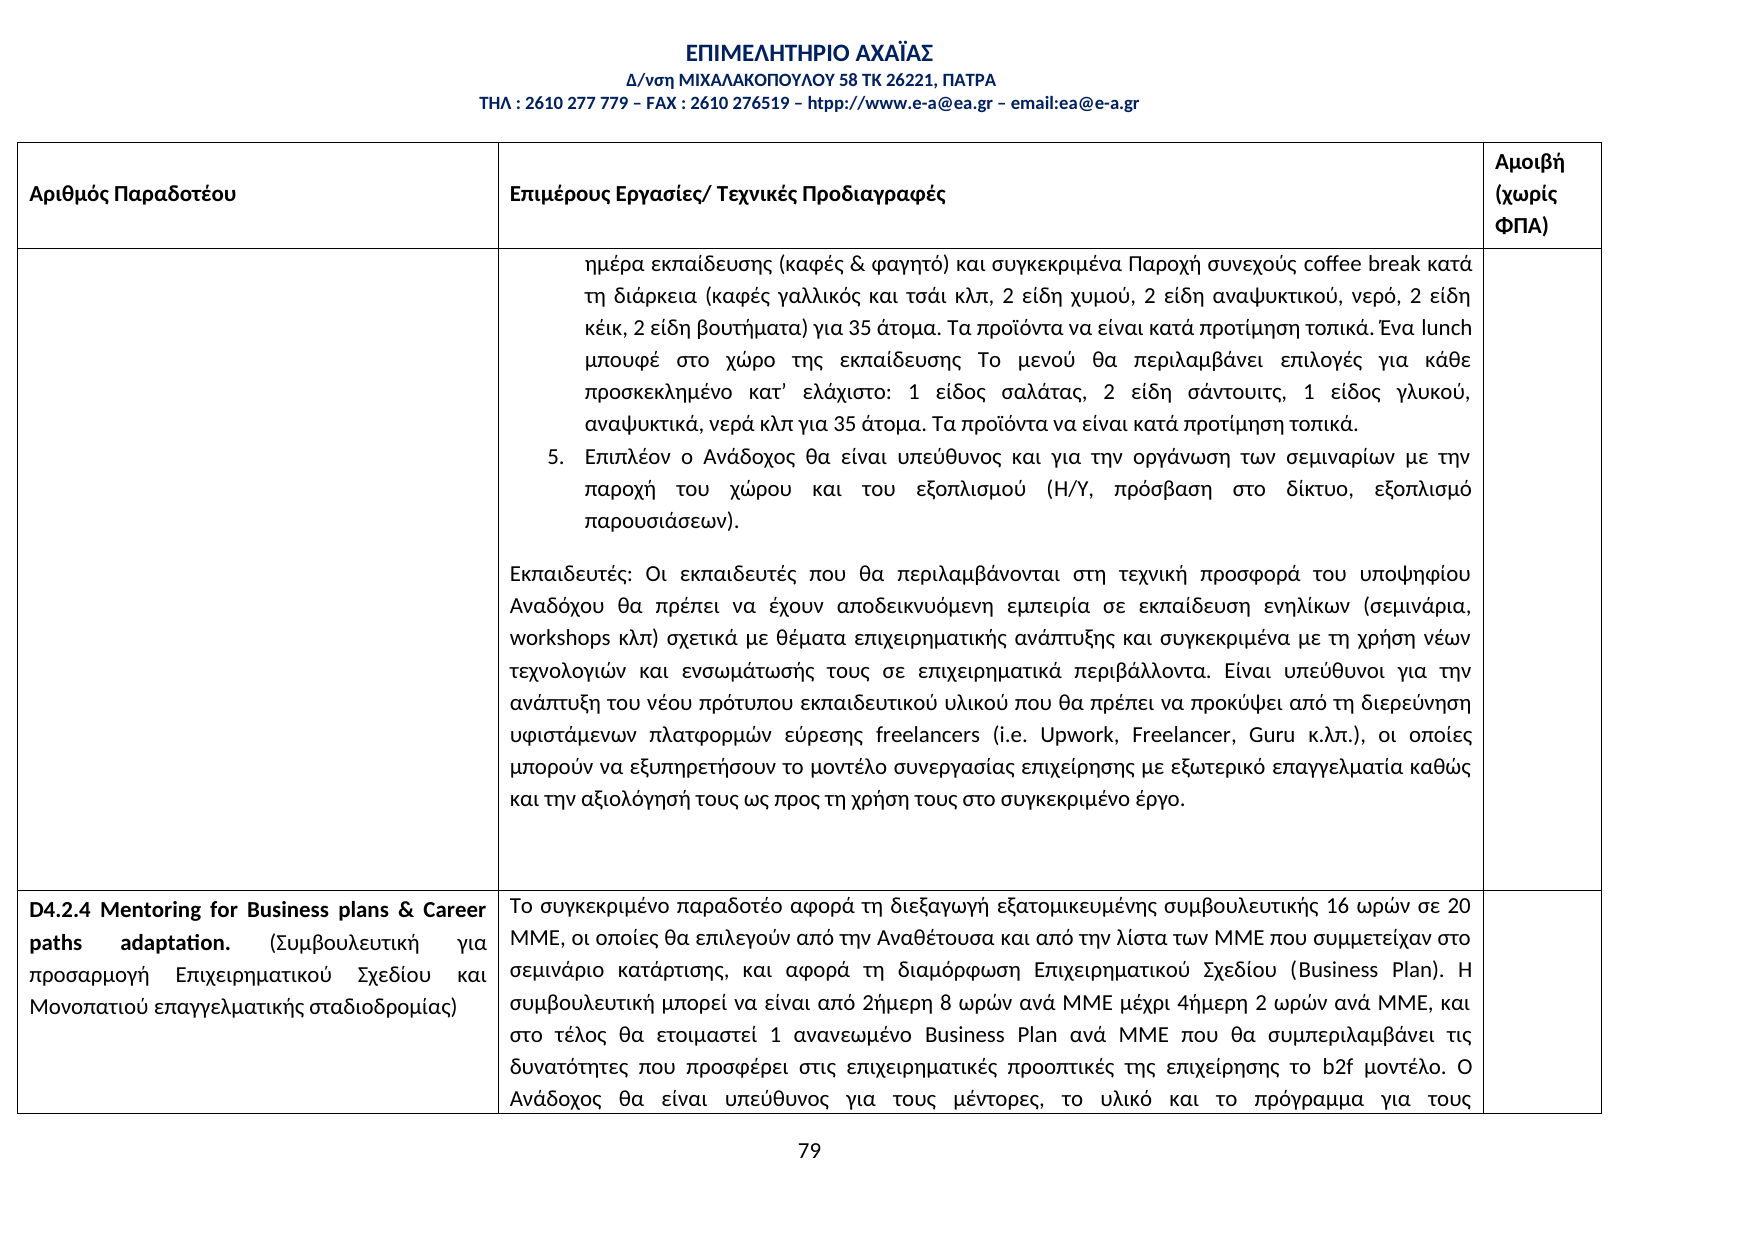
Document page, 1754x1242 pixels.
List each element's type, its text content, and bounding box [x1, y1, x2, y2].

table_header Αριθμός Παραδοτέου [18, 143, 498, 248]
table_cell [18, 891, 498, 1112]
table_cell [18, 249, 498, 890]
table_header Αμοιβή (χωρίς ΦΠΑ) [1484, 143, 1601, 248]
table_cell [1484, 891, 1601, 1112]
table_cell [499, 249, 1483, 890]
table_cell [499, 891, 1483, 1112]
table_header Επιμέρους Εργασίες/ Τεχνικές Προδιαγραφές [499, 143, 1483, 248]
table_cell [1484, 249, 1601, 890]
